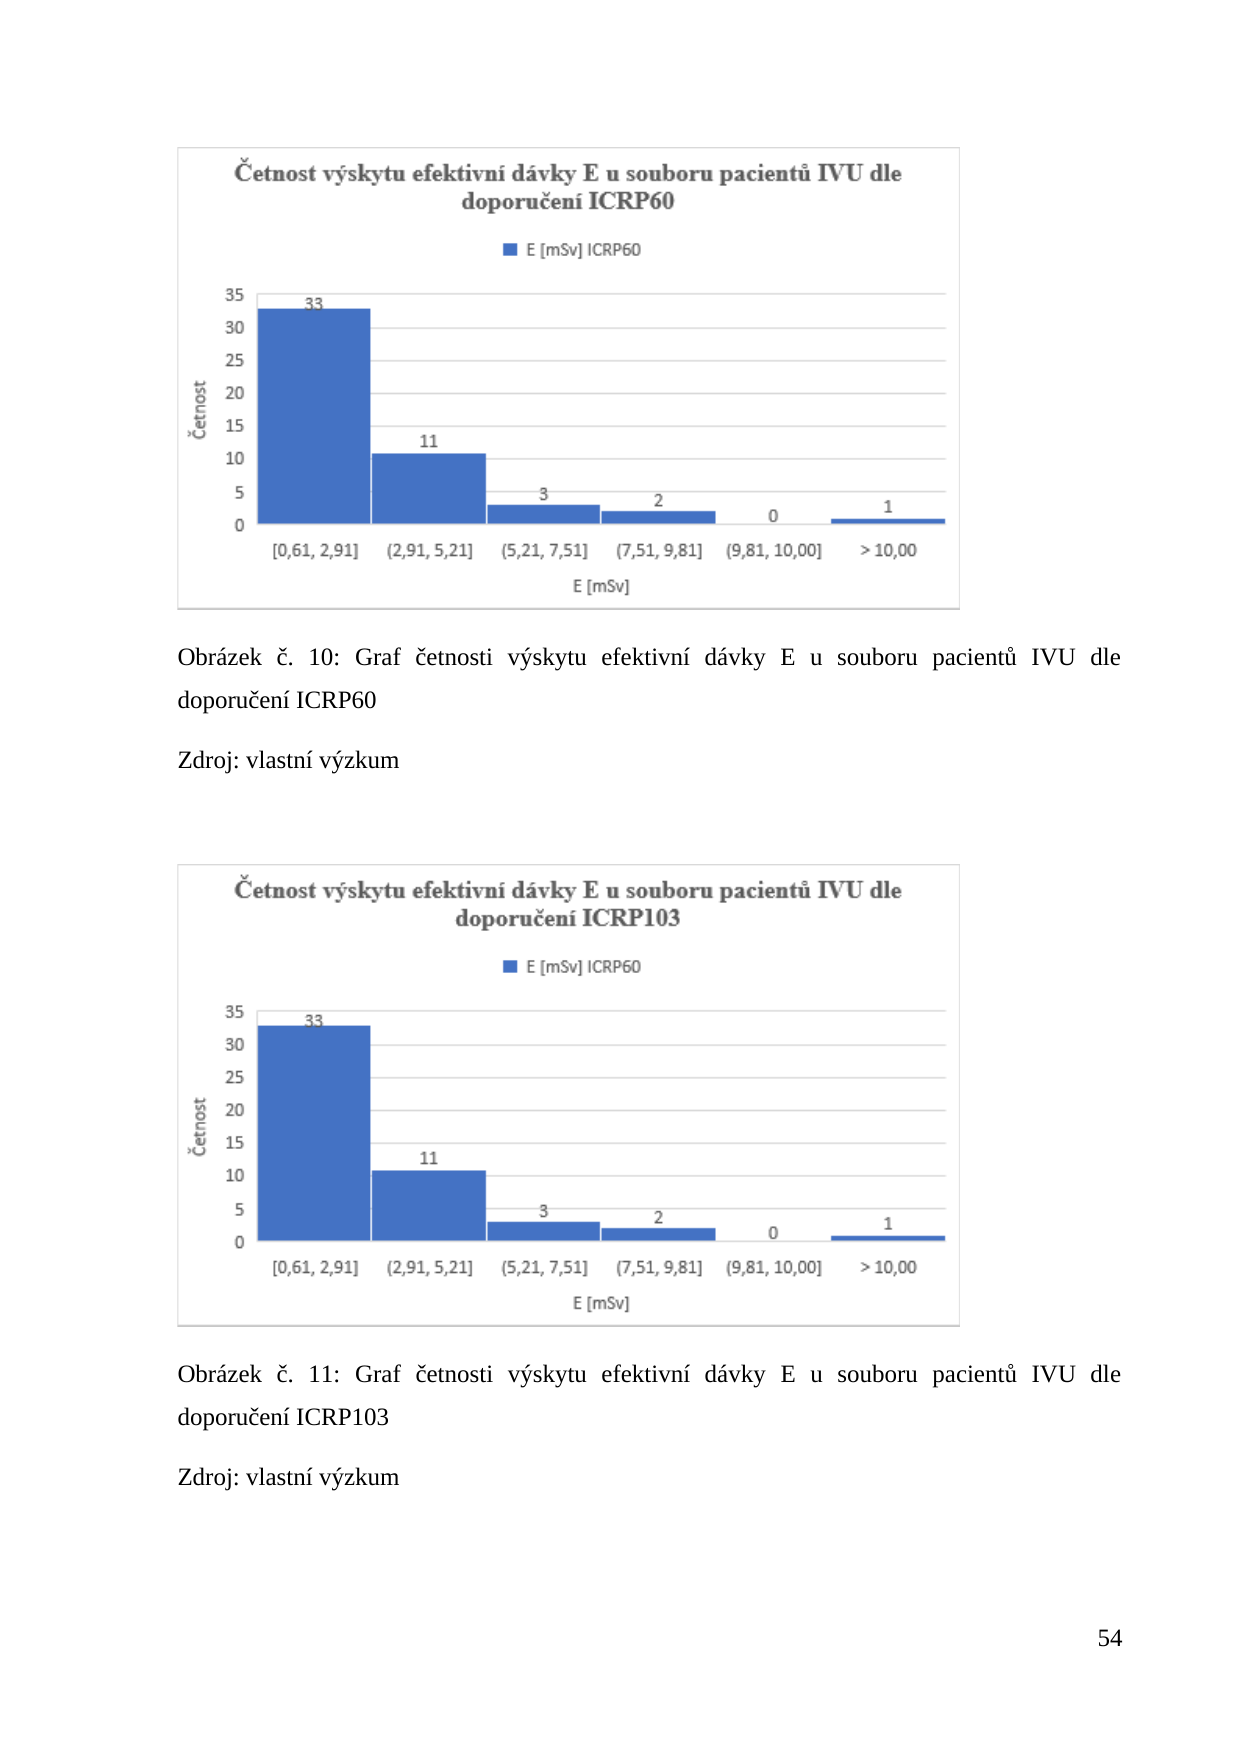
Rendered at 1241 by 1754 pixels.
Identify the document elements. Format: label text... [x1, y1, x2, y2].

text Obrázek č. 11: Graf četnosti výskytu efektivní dávky E u souboru pacientů IVU dle doporučení ICRP103 [177, 1359, 1122, 1431]
picture [177, 864, 960, 1328]
text Obrázek č. 10: Graf četnosti výskytu efektivní dávky E u souboru pacientů IVU dle doporučení ICRP60 [177, 642, 1122, 714]
picture [177, 147, 960, 611]
text Zdroj: vlastní výzkum [177, 1462, 1122, 1491]
text Zdroj: vlastní výzkum [177, 745, 1122, 774]
